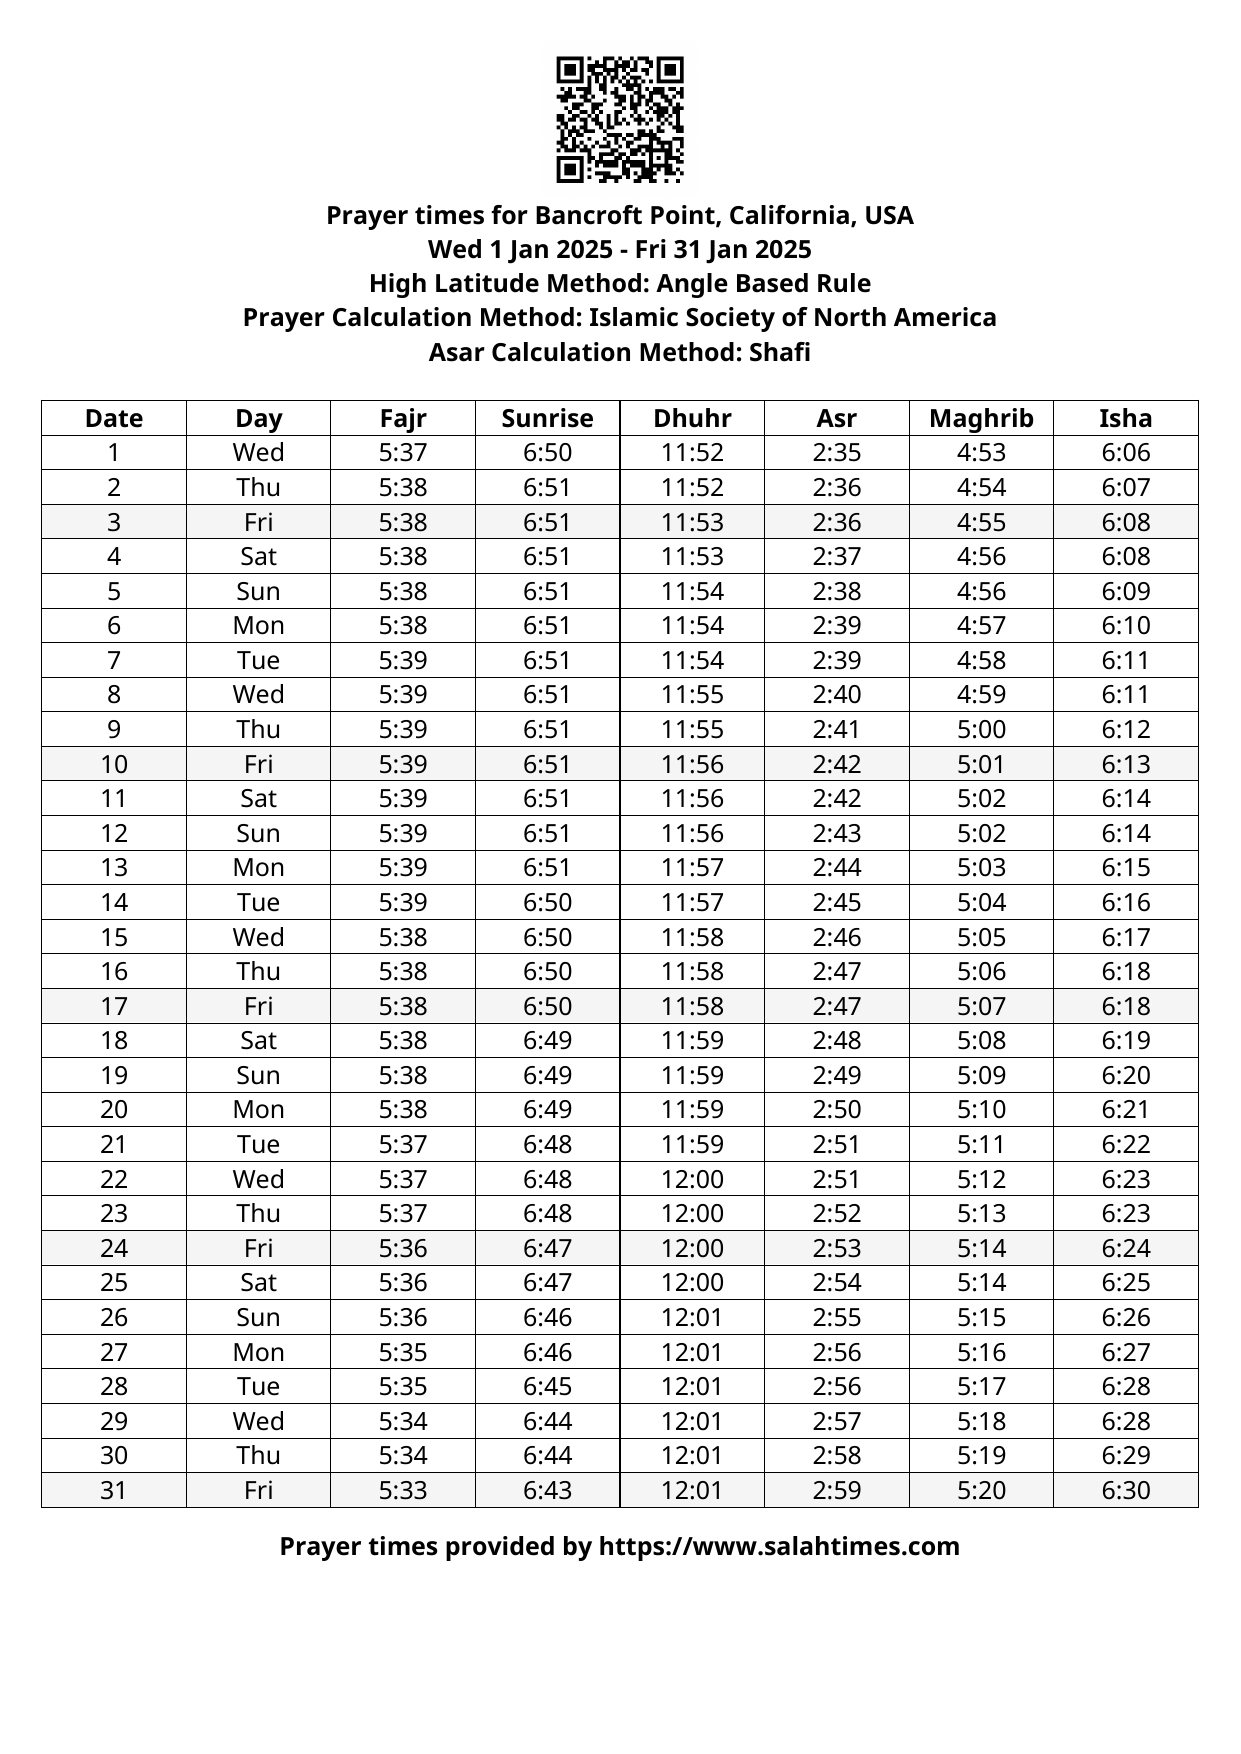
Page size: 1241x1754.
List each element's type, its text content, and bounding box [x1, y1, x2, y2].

table_cell 11:55 [621, 678, 764, 711]
table_cell 11:58 [621, 989, 764, 1022]
table_cell 5:36 [331, 1266, 475, 1299]
table_cell 11:56 [621, 816, 764, 849]
table_cell 5:39 [331, 851, 475, 884]
table_cell 14 [42, 885, 186, 919]
table_cell 5:34 [331, 1404, 475, 1437]
table_cell 6:48 [476, 1127, 619, 1161]
table_cell 5:03 [910, 851, 1053, 884]
table_cell 6:48 [476, 1196, 619, 1230]
table_cell 6:11 [1054, 643, 1198, 677]
table_cell 2 [42, 470, 186, 504]
table_cell 4:53 [910, 436, 1053, 469]
table_cell Tue [187, 1127, 330, 1161]
table_cell 12:01 [621, 1439, 764, 1472]
table_cell 5:38 [331, 1093, 475, 1126]
table_cell 6:47 [476, 1266, 619, 1299]
table_cell Sun [187, 574, 330, 607]
table_cell Wed [187, 1162, 330, 1195]
table_cell 2:47 [765, 989, 909, 1022]
table_cell 18 [42, 1024, 186, 1057]
table_cell 6:51 [476, 643, 619, 677]
table_cell Mon [187, 609, 330, 642]
table_cell 4:55 [910, 505, 1053, 538]
text Prayer times for Bancroft Point, California, USA [42, 198, 1198, 232]
table_cell 6:18 [1054, 989, 1198, 1022]
table_cell Fri [187, 505, 330, 538]
table_cell 27 [42, 1335, 186, 1368]
table_cell 2:40 [765, 678, 909, 711]
table_cell 11:54 [621, 609, 764, 642]
table_cell 11:59 [621, 1127, 764, 1161]
table_cell 5:37 [331, 436, 475, 469]
table_cell 2:36 [765, 505, 909, 538]
table_cell 6:48 [476, 1162, 619, 1195]
table_cell Wed [187, 678, 330, 711]
table_cell 2:49 [765, 1058, 909, 1092]
table_cell 6:50 [476, 954, 619, 988]
table_cell 5:09 [910, 1058, 1053, 1092]
table_cell 2:50 [765, 1093, 909, 1126]
table_cell Thu [187, 470, 330, 504]
table_cell 12:01 [621, 1369, 764, 1403]
table_cell 11:54 [621, 574, 764, 607]
table_cell 5:04 [910, 885, 1053, 919]
table_cell Wed [187, 920, 330, 953]
text Asar Calculation Method: Shafi [42, 334, 1198, 368]
table_cell Tue [187, 885, 330, 919]
table_cell Mon [187, 851, 330, 884]
table_cell 25 [42, 1266, 186, 1299]
table_cell 6:22 [1054, 1127, 1198, 1161]
table_cell 5:35 [331, 1335, 475, 1368]
table_cell Sat [187, 781, 330, 815]
table_cell 17 [42, 989, 186, 1022]
table_cell 4:57 [910, 609, 1053, 642]
table_cell 5:38 [331, 609, 475, 642]
table_cell Mon [187, 1093, 330, 1126]
table_cell Tue [187, 643, 330, 677]
table_cell 5:39 [331, 885, 475, 919]
table_cell 11:53 [621, 539, 764, 573]
table_cell 6:49 [476, 1024, 619, 1057]
table_cell 5:39 [331, 643, 475, 677]
table_cell 6:51 [476, 816, 619, 849]
table_cell 11 [42, 781, 186, 815]
table_cell 6:51 [476, 851, 619, 884]
table_cell 6:51 [476, 712, 619, 746]
table_cell 6:07 [1054, 470, 1198, 504]
table_cell 2:42 [765, 781, 909, 815]
table_header Maghrib [910, 401, 1053, 434]
text Prayer Calculation Method: Islamic Society of North America [42, 300, 1198, 334]
table_cell 6:16 [1054, 885, 1198, 919]
table_cell 6:43 [476, 1473, 619, 1507]
table_cell 2:42 [765, 747, 909, 780]
table_cell 2:52 [765, 1196, 909, 1230]
table_cell 10 [42, 747, 186, 780]
table_cell 6:15 [1054, 851, 1198, 884]
table_cell 16 [42, 954, 186, 988]
table_cell 11:58 [621, 920, 764, 953]
table_cell 5:14 [910, 1266, 1053, 1299]
table_header Fajr [331, 401, 475, 434]
table_cell 12:01 [621, 1473, 764, 1507]
table_cell 6:21 [1054, 1093, 1198, 1126]
table_cell 5:38 [331, 505, 475, 538]
table_cell 6:51 [476, 574, 619, 607]
table_cell 12:01 [621, 1404, 764, 1437]
table_cell 5:34 [331, 1439, 475, 1472]
table_cell 5:38 [331, 539, 475, 573]
table_cell 2:43 [765, 816, 909, 849]
text Prayer times provided by https://www.salahtimes.com [42, 1528, 1198, 1563]
table_cell 9 [42, 712, 186, 746]
table_cell 6:51 [476, 609, 619, 642]
table_cell 5:13 [910, 1196, 1053, 1230]
table_cell 5:38 [331, 1024, 475, 1057]
table_cell 6:51 [476, 678, 619, 711]
table_cell 21 [42, 1127, 186, 1161]
table_cell 2:51 [765, 1162, 909, 1195]
table_cell Fri [187, 1231, 330, 1264]
table_header Date [42, 401, 186, 434]
table_cell 2:36 [765, 470, 909, 504]
table_cell Fri [187, 1473, 330, 1507]
table_cell 12:00 [621, 1266, 764, 1299]
table_header Day [187, 401, 330, 434]
table_cell 23 [42, 1196, 186, 1230]
table_cell 6:30 [1054, 1473, 1198, 1507]
table_cell 6:12 [1054, 712, 1198, 746]
table_cell 12:01 [621, 1300, 764, 1334]
table_cell 6:28 [1054, 1369, 1198, 1403]
table_cell 5:16 [910, 1335, 1053, 1368]
table_cell 6:19 [1054, 1024, 1198, 1057]
table_cell 4:54 [910, 470, 1053, 504]
text Wed 1 Jan 2025 - Fri 31 Jan 2025 [42, 232, 1198, 266]
table_cell 5:39 [331, 678, 475, 711]
table_cell 5:10 [910, 1093, 1053, 1126]
table_cell 26 [42, 1300, 186, 1334]
table_cell 11:59 [621, 1058, 764, 1092]
table_cell 2:54 [765, 1266, 909, 1299]
table_cell Thu [187, 954, 330, 988]
table_cell 5:15 [910, 1300, 1053, 1334]
table_cell 3 [42, 505, 186, 538]
table_cell 6:17 [1054, 920, 1198, 953]
table_cell 11:56 [621, 747, 764, 780]
text High Latitude Method: Angle Based Rule [42, 266, 1198, 300]
table_cell 5:39 [331, 712, 475, 746]
table_cell 6:13 [1054, 747, 1198, 780]
table_cell 2:53 [765, 1231, 909, 1264]
table_cell 11:52 [621, 470, 764, 504]
table_cell 5:08 [910, 1024, 1053, 1057]
table_cell Fri [187, 989, 330, 1022]
table_header Isha [1054, 401, 1198, 434]
table_cell 5:17 [910, 1369, 1053, 1403]
table_cell 12 [42, 816, 186, 849]
table_cell Sat [187, 1266, 330, 1299]
table_cell 11:59 [621, 1093, 764, 1126]
table_cell 6:50 [476, 885, 619, 919]
table_cell 2:59 [765, 1473, 909, 1507]
table_cell 6:51 [476, 747, 619, 780]
table_cell 13 [42, 851, 186, 884]
table_cell 2:57 [765, 1404, 909, 1437]
table_cell 5:05 [910, 920, 1053, 953]
table_cell 5:06 [910, 954, 1053, 988]
table_cell 6:50 [476, 436, 619, 469]
table_cell 2:37 [765, 539, 909, 573]
table_cell 5:18 [910, 1404, 1053, 1437]
table_cell 11:53 [621, 505, 764, 538]
table_cell Thu [187, 1196, 330, 1230]
table_cell 5:37 [331, 1162, 475, 1195]
table_cell 2:58 [765, 1439, 909, 1472]
table_cell 5:38 [331, 470, 475, 504]
table_cell 6:25 [1054, 1266, 1198, 1299]
table_cell 6:29 [1054, 1439, 1198, 1472]
table_cell 6:18 [1054, 954, 1198, 988]
table_cell 24 [42, 1231, 186, 1264]
table_cell 5 [42, 574, 186, 607]
table_cell 4:56 [910, 539, 1053, 573]
table_cell 6:46 [476, 1335, 619, 1368]
table_cell Sun [187, 1300, 330, 1334]
picture [542, 41, 699, 198]
table_cell 5:14 [910, 1231, 1053, 1264]
table_cell 6:47 [476, 1231, 619, 1264]
table_cell 5:35 [331, 1369, 475, 1403]
table_cell 19 [42, 1058, 186, 1092]
table_cell 12:00 [621, 1162, 764, 1195]
table_cell 5:37 [331, 1196, 475, 1230]
table_cell 1 [42, 436, 186, 469]
table_cell 6:51 [476, 470, 619, 504]
table_cell 6:11 [1054, 678, 1198, 711]
table_cell 6:08 [1054, 539, 1198, 573]
table_cell 5:02 [910, 781, 1053, 815]
table_cell 5:19 [910, 1439, 1053, 1472]
table_cell 31 [42, 1473, 186, 1507]
table_cell 4:59 [910, 678, 1053, 711]
table_cell 6:51 [476, 781, 619, 815]
table_cell 6:27 [1054, 1335, 1198, 1368]
table_cell 5:33 [331, 1473, 475, 1507]
table_cell 5:38 [331, 1058, 475, 1092]
table_cell 11:57 [621, 851, 764, 884]
table_cell 5:11 [910, 1127, 1053, 1161]
table_cell 11:58 [621, 954, 764, 988]
table_cell 6:24 [1054, 1231, 1198, 1264]
table_cell Wed [187, 436, 330, 469]
table_cell 6:09 [1054, 574, 1198, 607]
table_cell 6:44 [476, 1404, 619, 1437]
table_cell 12:00 [621, 1196, 764, 1230]
table_header Dhuhr [621, 401, 764, 434]
table_cell 11:57 [621, 885, 764, 919]
table_cell 30 [42, 1439, 186, 1472]
table_cell 2:39 [765, 609, 909, 642]
table_cell 2:56 [765, 1369, 909, 1403]
table_cell Fri [187, 747, 330, 780]
table_cell 2:48 [765, 1024, 909, 1057]
table_cell 5:39 [331, 747, 475, 780]
table_cell 5:12 [910, 1162, 1053, 1195]
table_cell Sat [187, 539, 330, 573]
table_cell 5:36 [331, 1231, 475, 1264]
table_cell 6:06 [1054, 436, 1198, 469]
table_cell 11:59 [621, 1024, 764, 1057]
table_cell 6:51 [476, 505, 619, 538]
table_cell 6:23 [1054, 1162, 1198, 1195]
table_cell 6:44 [476, 1439, 619, 1472]
table_cell Tue [187, 1369, 330, 1403]
table_cell 2:45 [765, 885, 909, 919]
table_cell Thu [187, 1439, 330, 1472]
table_cell 2:44 [765, 851, 909, 884]
table_header Sunrise [476, 401, 619, 434]
table_cell 2:39 [765, 643, 909, 677]
table_cell 6:20 [1054, 1058, 1198, 1092]
table_cell 5:38 [331, 920, 475, 953]
table_cell 7 [42, 643, 186, 677]
table_cell Sat [187, 1024, 330, 1057]
table_cell 5:38 [331, 989, 475, 1022]
table_cell 2:51 [765, 1127, 909, 1161]
table_cell 5:02 [910, 816, 1053, 849]
table_cell 11:52 [621, 436, 764, 469]
table_cell 5:00 [910, 712, 1053, 746]
table_cell 5:37 [331, 1127, 475, 1161]
table_cell 5:36 [331, 1300, 475, 1334]
table_cell 12:01 [621, 1335, 764, 1368]
table_cell 6 [42, 609, 186, 642]
table_cell 5:38 [331, 954, 475, 988]
table_cell 20 [42, 1093, 186, 1126]
table_cell 4:56 [910, 574, 1053, 607]
table_cell 2:35 [765, 436, 909, 469]
table_cell 6:14 [1054, 781, 1198, 815]
table_cell 8 [42, 678, 186, 711]
table_cell 11:56 [621, 781, 764, 815]
table_cell 6:14 [1054, 816, 1198, 849]
table_cell 2:41 [765, 712, 909, 746]
table_cell 6:49 [476, 1058, 619, 1092]
table_cell 4:58 [910, 643, 1053, 677]
table_cell 2:47 [765, 954, 909, 988]
table_header Asr [765, 401, 909, 434]
table_cell Mon [187, 1335, 330, 1368]
table_cell 5:01 [910, 747, 1053, 780]
table_cell Thu [187, 712, 330, 746]
table_cell 5:38 [331, 574, 475, 607]
table_cell 2:55 [765, 1300, 909, 1334]
table_cell 5:20 [910, 1473, 1053, 1507]
table_cell 22 [42, 1162, 186, 1195]
table_cell 4 [42, 539, 186, 573]
table_cell 5:39 [331, 816, 475, 849]
table_cell 11:55 [621, 712, 764, 746]
table_cell Sun [187, 1058, 330, 1092]
table_cell 6:28 [1054, 1404, 1198, 1437]
table_cell 28 [42, 1369, 186, 1403]
table_cell 6:49 [476, 1093, 619, 1126]
table_cell Wed [187, 1404, 330, 1437]
table_cell 5:39 [331, 781, 475, 815]
table_cell 6:46 [476, 1300, 619, 1334]
table_cell 6:26 [1054, 1300, 1198, 1334]
table_cell 2:38 [765, 574, 909, 607]
table_cell 15 [42, 920, 186, 953]
table_cell Sun [187, 816, 330, 849]
table_cell 6:45 [476, 1369, 619, 1403]
table_cell 29 [42, 1404, 186, 1437]
table_cell 6:08 [1054, 505, 1198, 538]
table_cell 2:46 [765, 920, 909, 953]
table_cell 6:23 [1054, 1196, 1198, 1230]
table_cell 11:54 [621, 643, 764, 677]
table_cell 2:56 [765, 1335, 909, 1368]
table_cell 6:50 [476, 920, 619, 953]
table_cell 6:51 [476, 539, 619, 573]
table_cell 5:07 [910, 989, 1053, 1022]
table_cell 6:50 [476, 989, 619, 1022]
table_cell 12:00 [621, 1231, 764, 1264]
table_cell 6:10 [1054, 609, 1198, 642]
